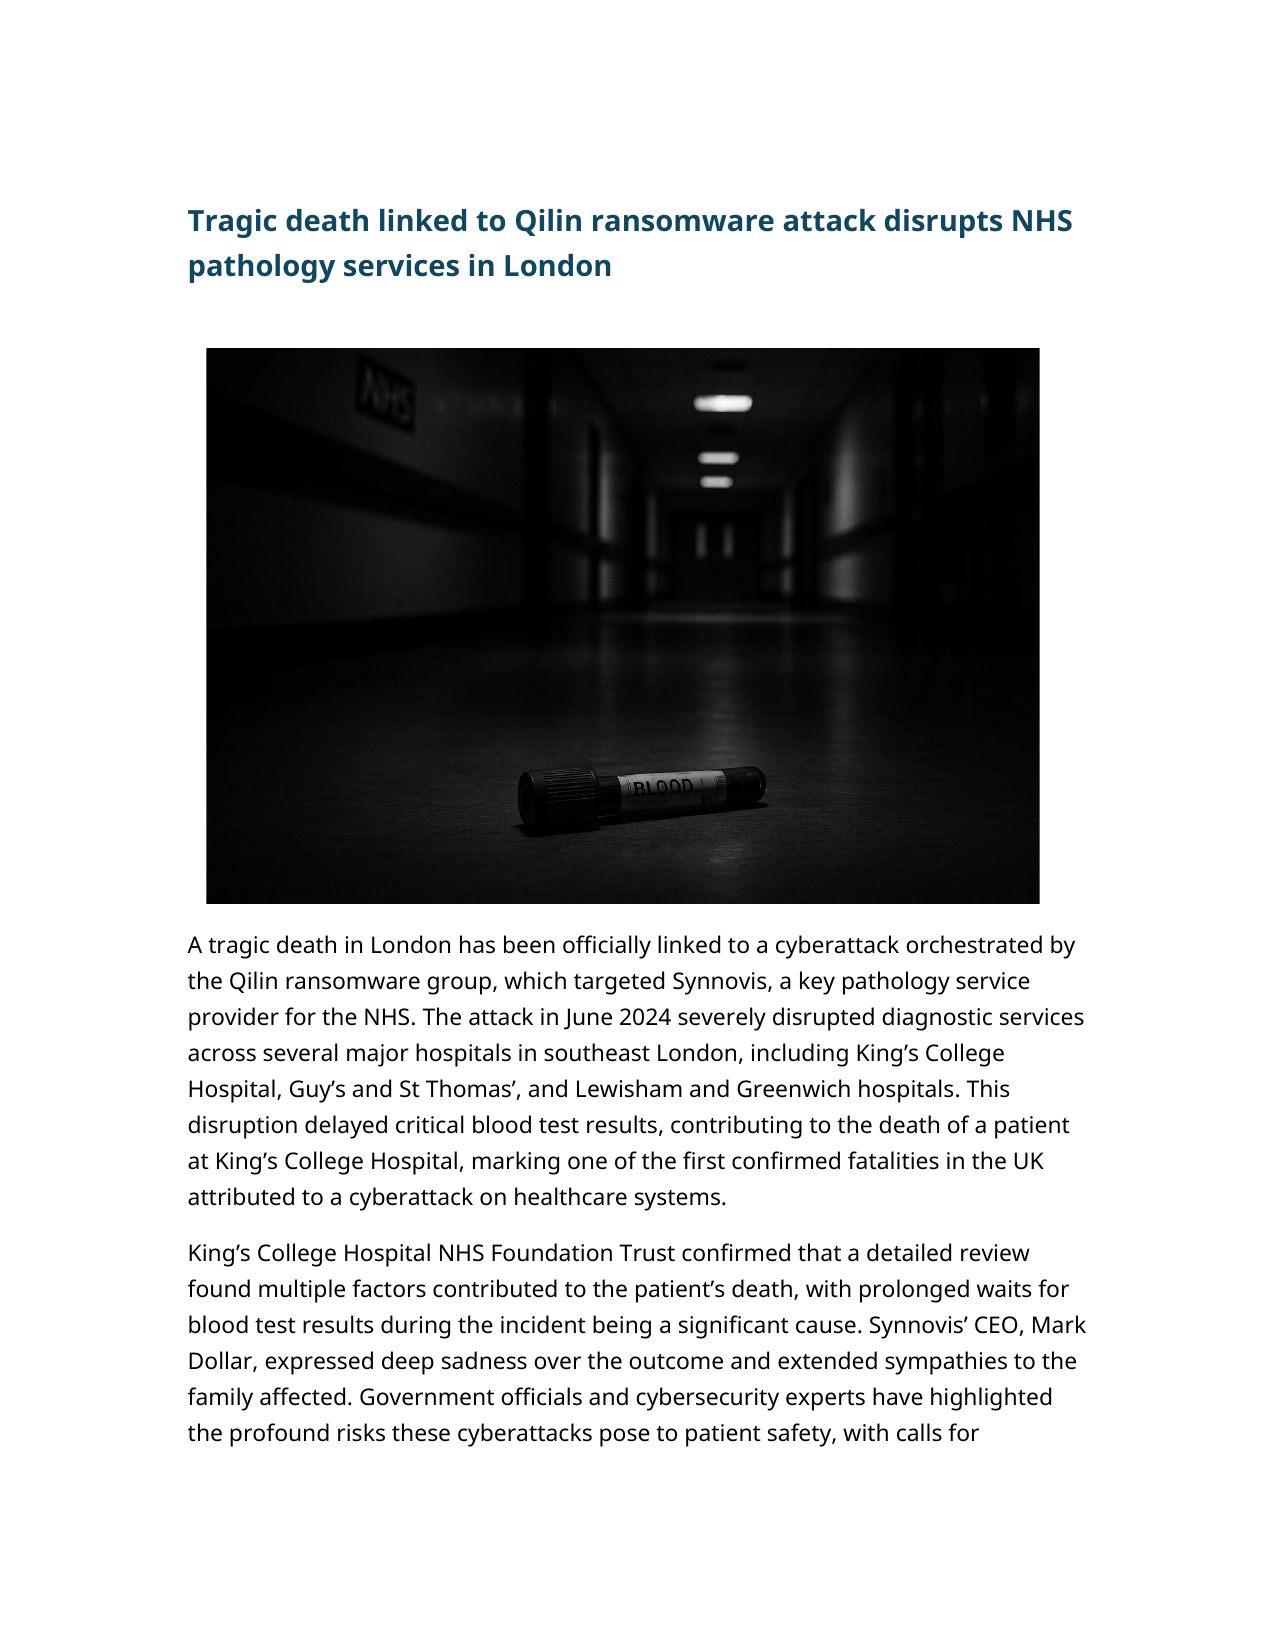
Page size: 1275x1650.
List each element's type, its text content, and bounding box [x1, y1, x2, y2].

picture [206, 348, 1040, 904]
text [187, 1237, 1087, 1448]
text A tragic death in London has been officially linked to a cyberattack orchestrated by the Qilin ransomware group, which targeted Synnovis, a key pathology service provider for the NHS. The attack in June 2024 severely disrupted diagnostic services across several major hospitals in southeast London, including King’s College Hospital, Guy’s and St Thomas’, and Lewisham and Greenwich hospitals. This disruption delayed critical blood test results, contributing to the death of a patient at King’s College Hospital, marking one of the first confirmed fatalities in the UK attributed to a cyberattack on healthcare systems. [187, 929, 1087, 1212]
subtitle Tragic death linked to Qilin ransomware attack disrupts NHS pathology services in London [187, 200, 1087, 285]
